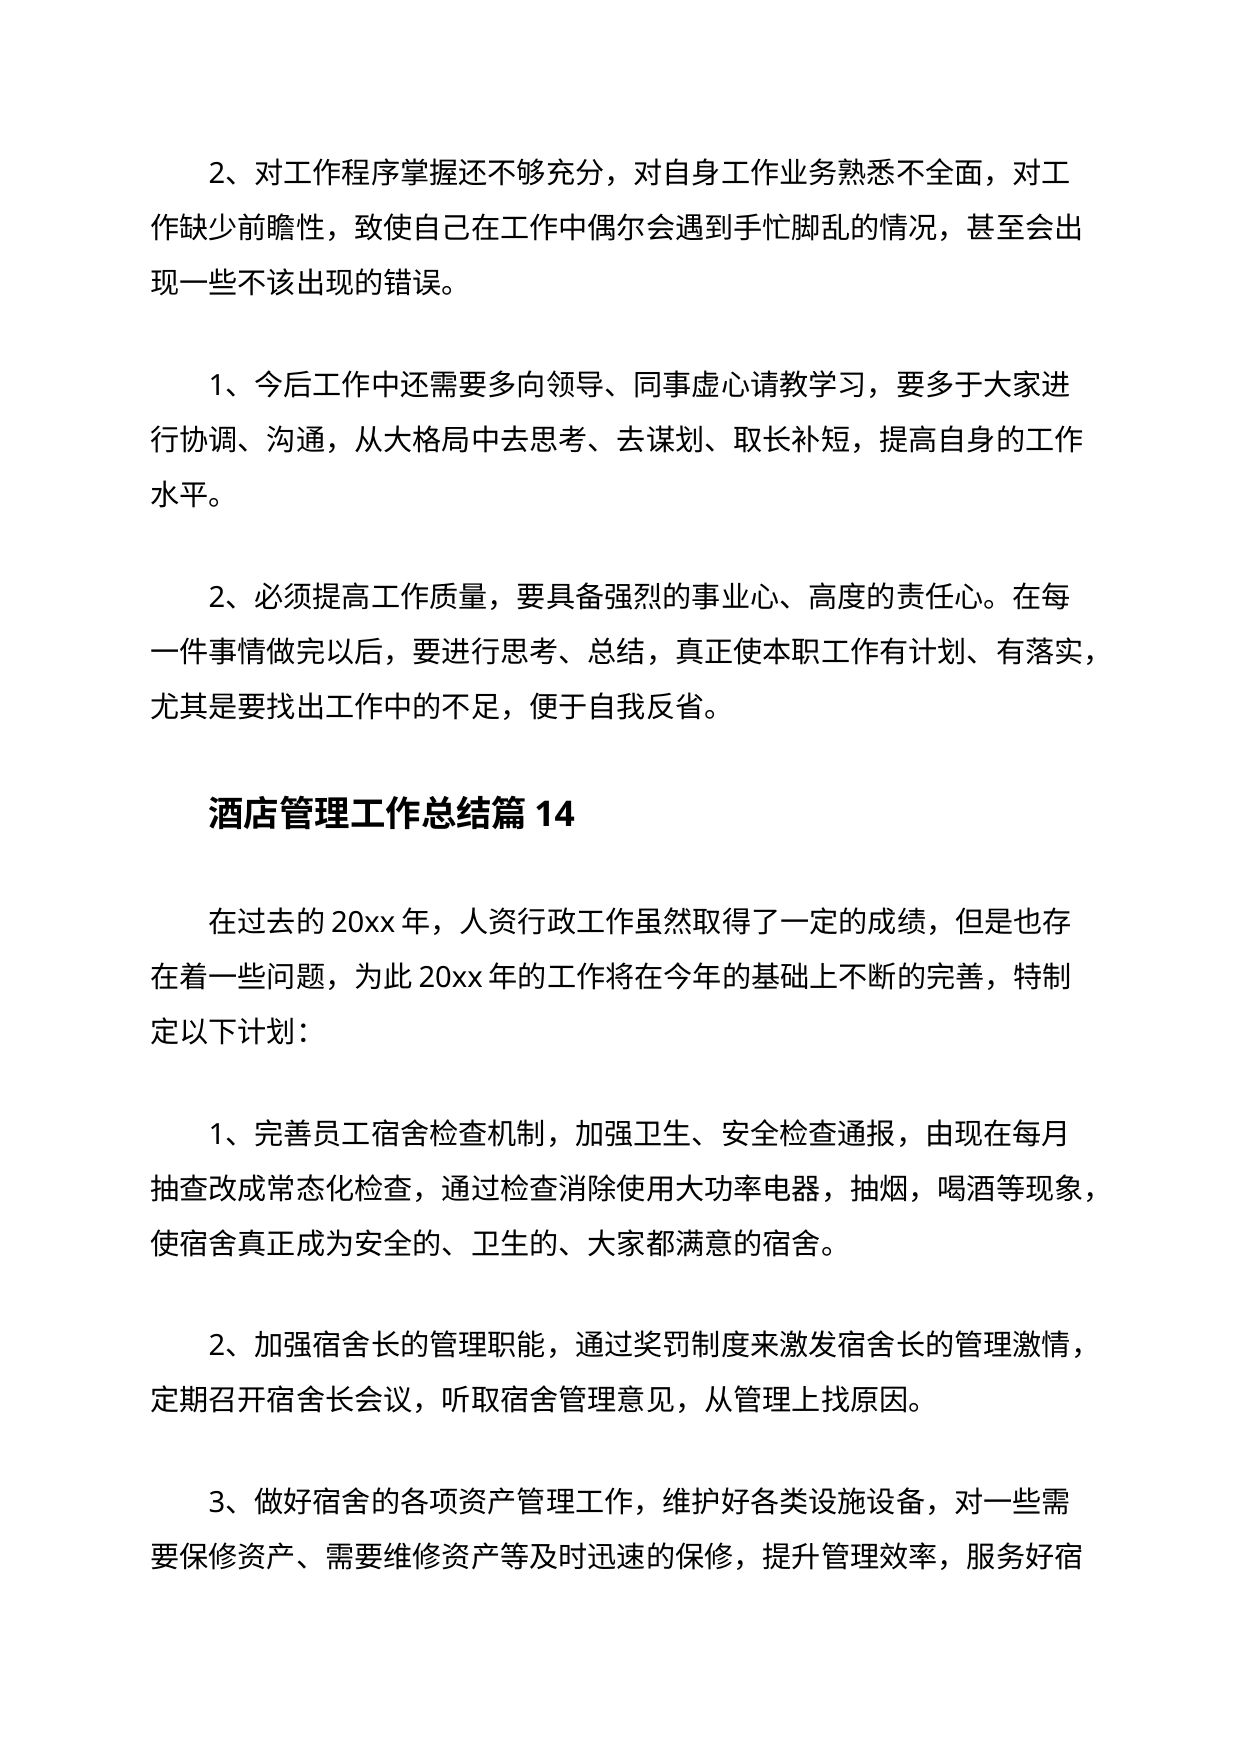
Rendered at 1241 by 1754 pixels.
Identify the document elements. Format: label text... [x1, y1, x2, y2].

text 酒店管理工作总结篇14 [150, 785, 1090, 836]
text 2、加强宿舍长的管理职能，通过奖罚制度来激发宿舍长的管理激情，定期召开宿舍长会议，听取宿舍管理意见，从管理上找原因。 [150, 1322, 1090, 1419]
text 1、今后工作中还需要多向领导、同事虚心请教学习，要多于大家进行协调、沟通，从大格局中去思考、去谋划、取长补短，提高自身的工作水平。 [150, 362, 1090, 514]
text 2、对工作程序掌握还不够充分，对自身工作业务熟悉不全面，对工作缺少前瞻性，致使自己在工作中偶尔会遇到手忙脚乱的情况，甚至会出现一些不该出现的错误。 [150, 150, 1090, 302]
text 在过去的20xx年，人资行政工作虽然取得了一定的成绩，但是也存在着一些问题，为此20xx年的工作将在今年的基础上不断的完善，特制定以下计划： [150, 898, 1090, 1051]
text 2、必须提高工作质量，要具备强烈的事业心、高度的责任心。在每一件事情做完以后，要进行思考、总结，真正使本职工作有计划、有落实，尤其是要找出工作中的不足，便于自我反省。 [150, 573, 1090, 726]
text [150, 1479, 1090, 1576]
text 1、完善员工宿舍检查机制，加强卫生、安全检查通报，由现在每月抽查改成常态化检查，通过检查消除使用大功率电器，抽烟，喝酒等现象，使宿舍真正成为安全的、卫生的、大家都满意的宿舍。 [150, 1110, 1090, 1262]
